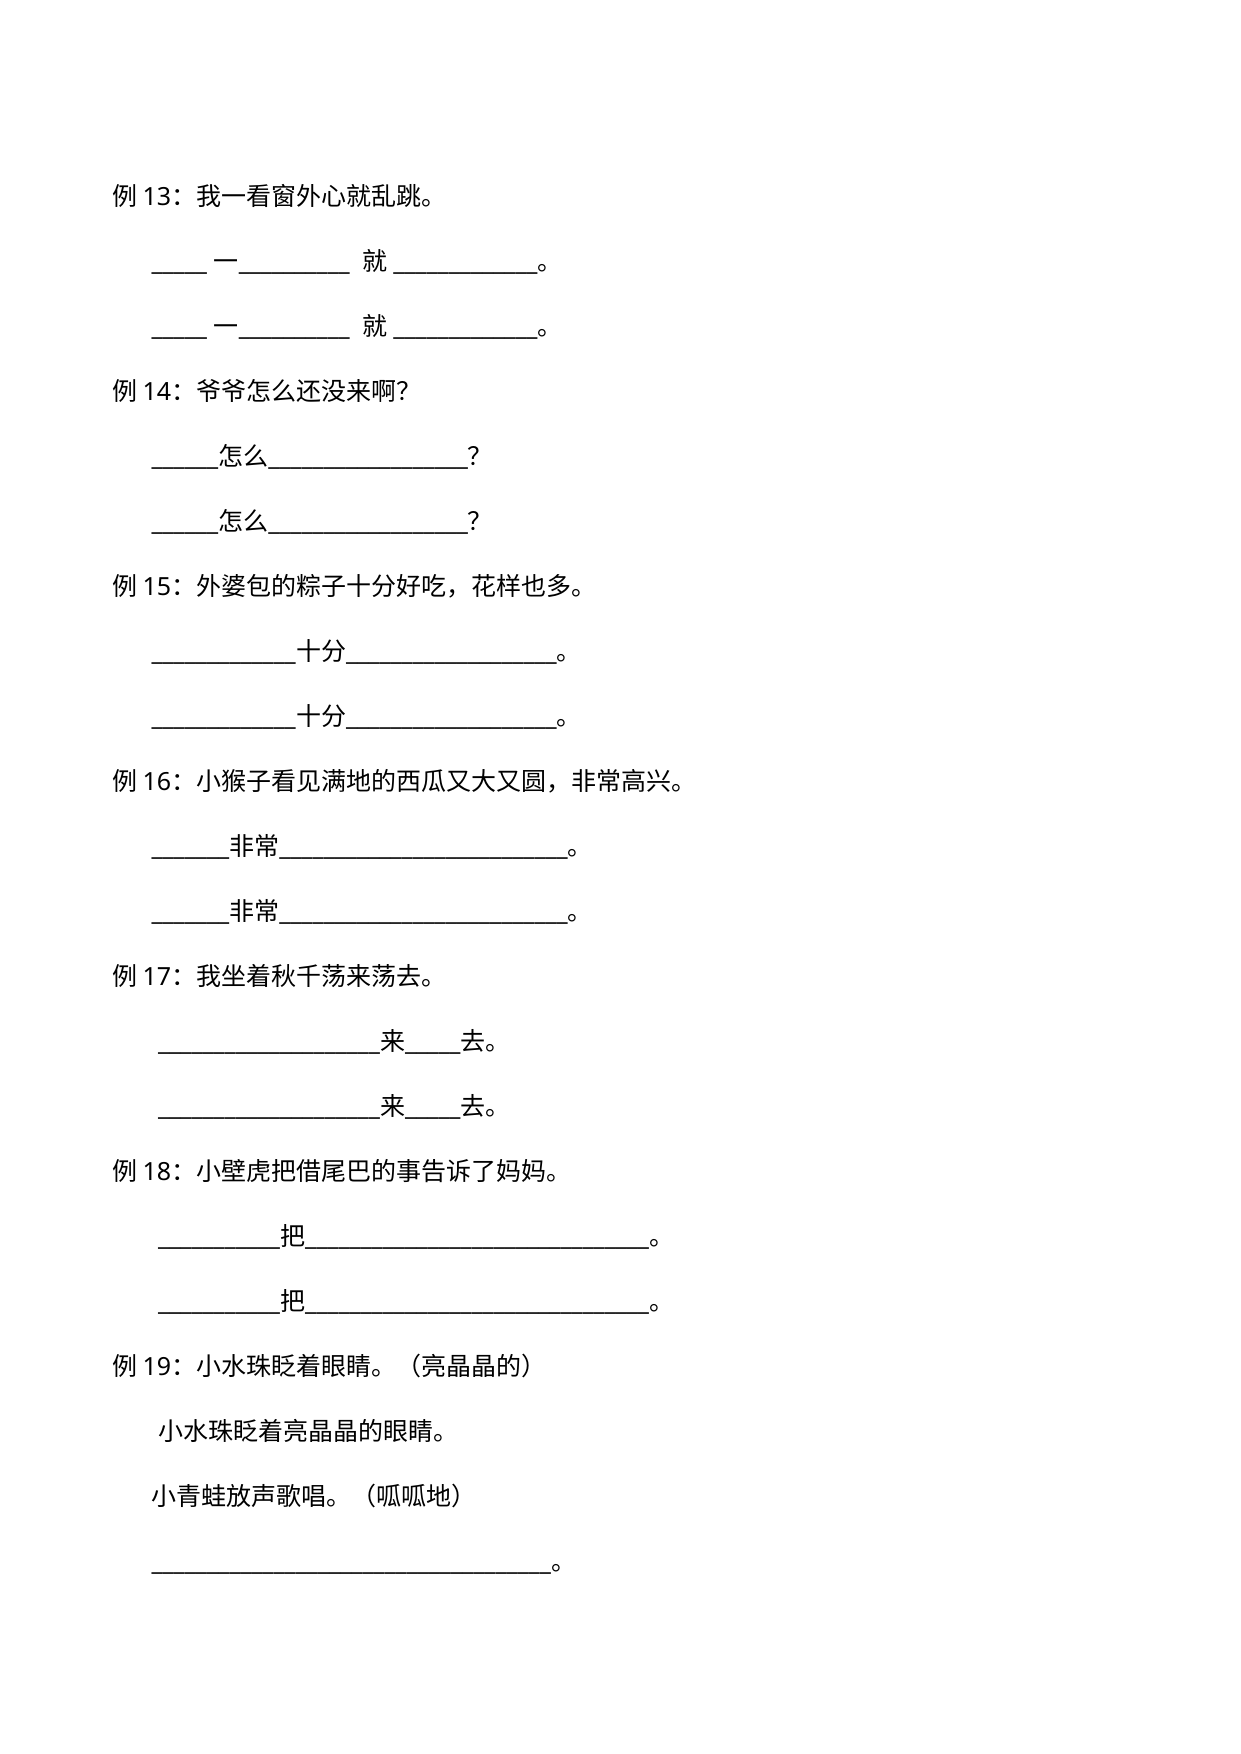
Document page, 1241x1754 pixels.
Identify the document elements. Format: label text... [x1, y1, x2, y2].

text ___________把_______________________________。 [112, 1202, 1128, 1267]
text _____ 一__________ 就 _____________。 [112, 227, 1128, 292]
text ____________________来_____去。 [112, 1007, 1128, 1072]
text _____________十分___________________。 [112, 617, 1128, 682]
text _______非常__________________________。 [112, 877, 1128, 942]
text _____________十分___________________。 [112, 682, 1128, 747]
text _______非常__________________________。 [112, 812, 1128, 877]
text _____ 一__________ 就 _____________。 [112, 292, 1128, 357]
text 例13：我一看窗外心就乱跳。 [112, 162, 1128, 227]
text ______怎么__________________？ [112, 487, 1128, 552]
text 小水珠眨着亮晶晶的眼睛。 [112, 1397, 1128, 1462]
text 例14：爷爷怎么还没来啊？ [112, 357, 1128, 422]
text ____________________________________。 [112, 1527, 1128, 1592]
text 例19：小水珠眨着眼睛。（亮晶晶的） [112, 1332, 1128, 1397]
text ___________把_______________________________。 [112, 1267, 1128, 1332]
text 例16：小猴子看见满地的西瓜又大又圆，非常高兴。 [112, 747, 1128, 812]
text 例17：我坐着秋千荡来荡去。 [112, 942, 1128, 1007]
text 例15：外婆包的粽子十分好吃，花样也多。 [112, 552, 1128, 617]
text ______怎么__________________？ [112, 422, 1128, 487]
text 小青蛙放声歌唱。（呱呱地） [112, 1462, 1128, 1527]
text ____________________来_____去。 [112, 1072, 1128, 1137]
text 例18：小壁虎把借尾巴的事告诉了妈妈。 [112, 1137, 1128, 1202]
